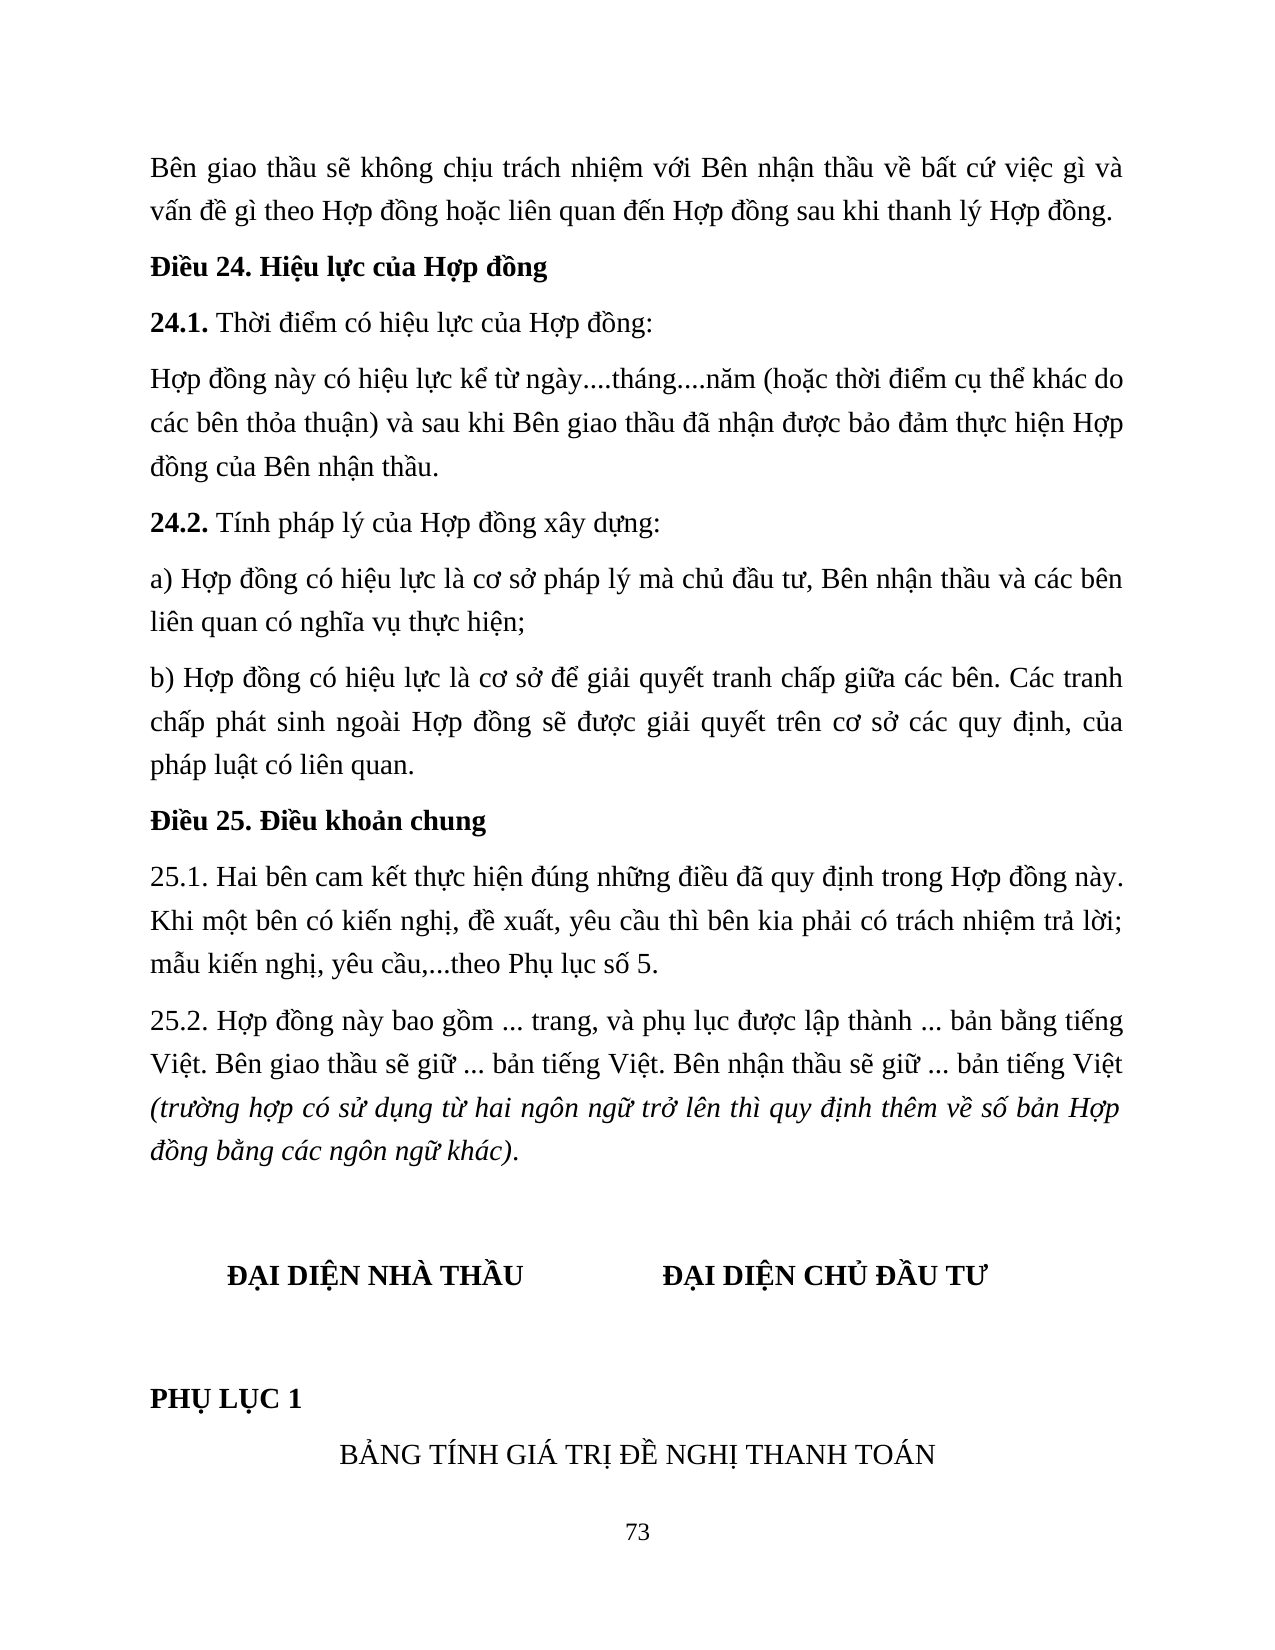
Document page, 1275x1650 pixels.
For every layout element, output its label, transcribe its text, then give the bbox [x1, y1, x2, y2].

text a) Hợp đồng có hiệu lực là cơ sở pháp lý mà chủ đầu tư, Bên nhận thầu và các bên liên quan có nghĩa vụ thực hiện; [150, 561, 1125, 638]
text Điều 24. Hiệu lực của Hợp đồng [150, 249, 1125, 283]
table_header ĐẠI DIỆN CHỦ ĐẦU TƯ [600, 1245, 1050, 1312]
text Điều 25. Điều khoản chung [150, 803, 1125, 837]
text 24.2. Tính pháp lý của Hợp đồng xây dựng: [150, 505, 1125, 538]
text 25.2. Hợp đồng này bao gồm ... trang, và phụ lục được lập thành ... bản bằng tiếng Việt. Bên giao thầu sẽ giữ ... bản tiếng Việt. Bên nhận thầu sẽ giữ ... bản tiếng Việt (trường hợp có sử dụng từ hai ngôn ngữ trở lên thì quy định thêm về số bản Hợp đồng bằng các ngôn ngữ khác). [150, 1003, 1125, 1167]
text PHỤ LỤC 1 [150, 1381, 1125, 1414]
text BẢNG TÍNH GIÁ TRỊ ĐỀ NGHỊ THANH TOÁN [150, 1437, 1125, 1471]
text 25.1. Hai bên cam kết thực hiện đúng những điều đã quy định trong Hợp đồng này. Khi một bên có kiến nghị, đề xuất, yêu cầu thì bên kia phải có trách nhiệm trả lời; mẫu kiến nghị, yêu cầu,...theo Phụ lục số 5. [150, 859, 1125, 980]
text 24.1. Thời điểm có hiệu lực của Hợp đồng: [150, 306, 1125, 339]
text b) Hợp đồng có hiệu lực là cơ sở để giải quyết tranh chấp giữa các bên. Các tranh chấp phát sinh ngoài Hợp đồng sẽ được giải quyết trên cơ sở các quy định, của pháp luật có liên quan. [150, 660, 1125, 781]
text Bên giao thầu sẽ không chịu trách nhiệm với Bên nhận thầu về bất cứ việc gì và vấn đề gì theo Hợp đồng hoặc liên quan đến Hợp đồng sau khi thanh lý Hợp đồng. [150, 150, 1125, 227]
text Hợp đồng này có hiệu lực kể từ ngày....tháng....năm (hoặc thời điểm cụ thể khác do các bên thỏa thuận) và sau khi Bên giao thầu đã nhận được bảo đảm thực hiện Hợp đồng của Bên nhận thầu. [150, 362, 1125, 482]
table_header ĐẠI DIỆN NHÀ THẦU [150, 1245, 600, 1312]
